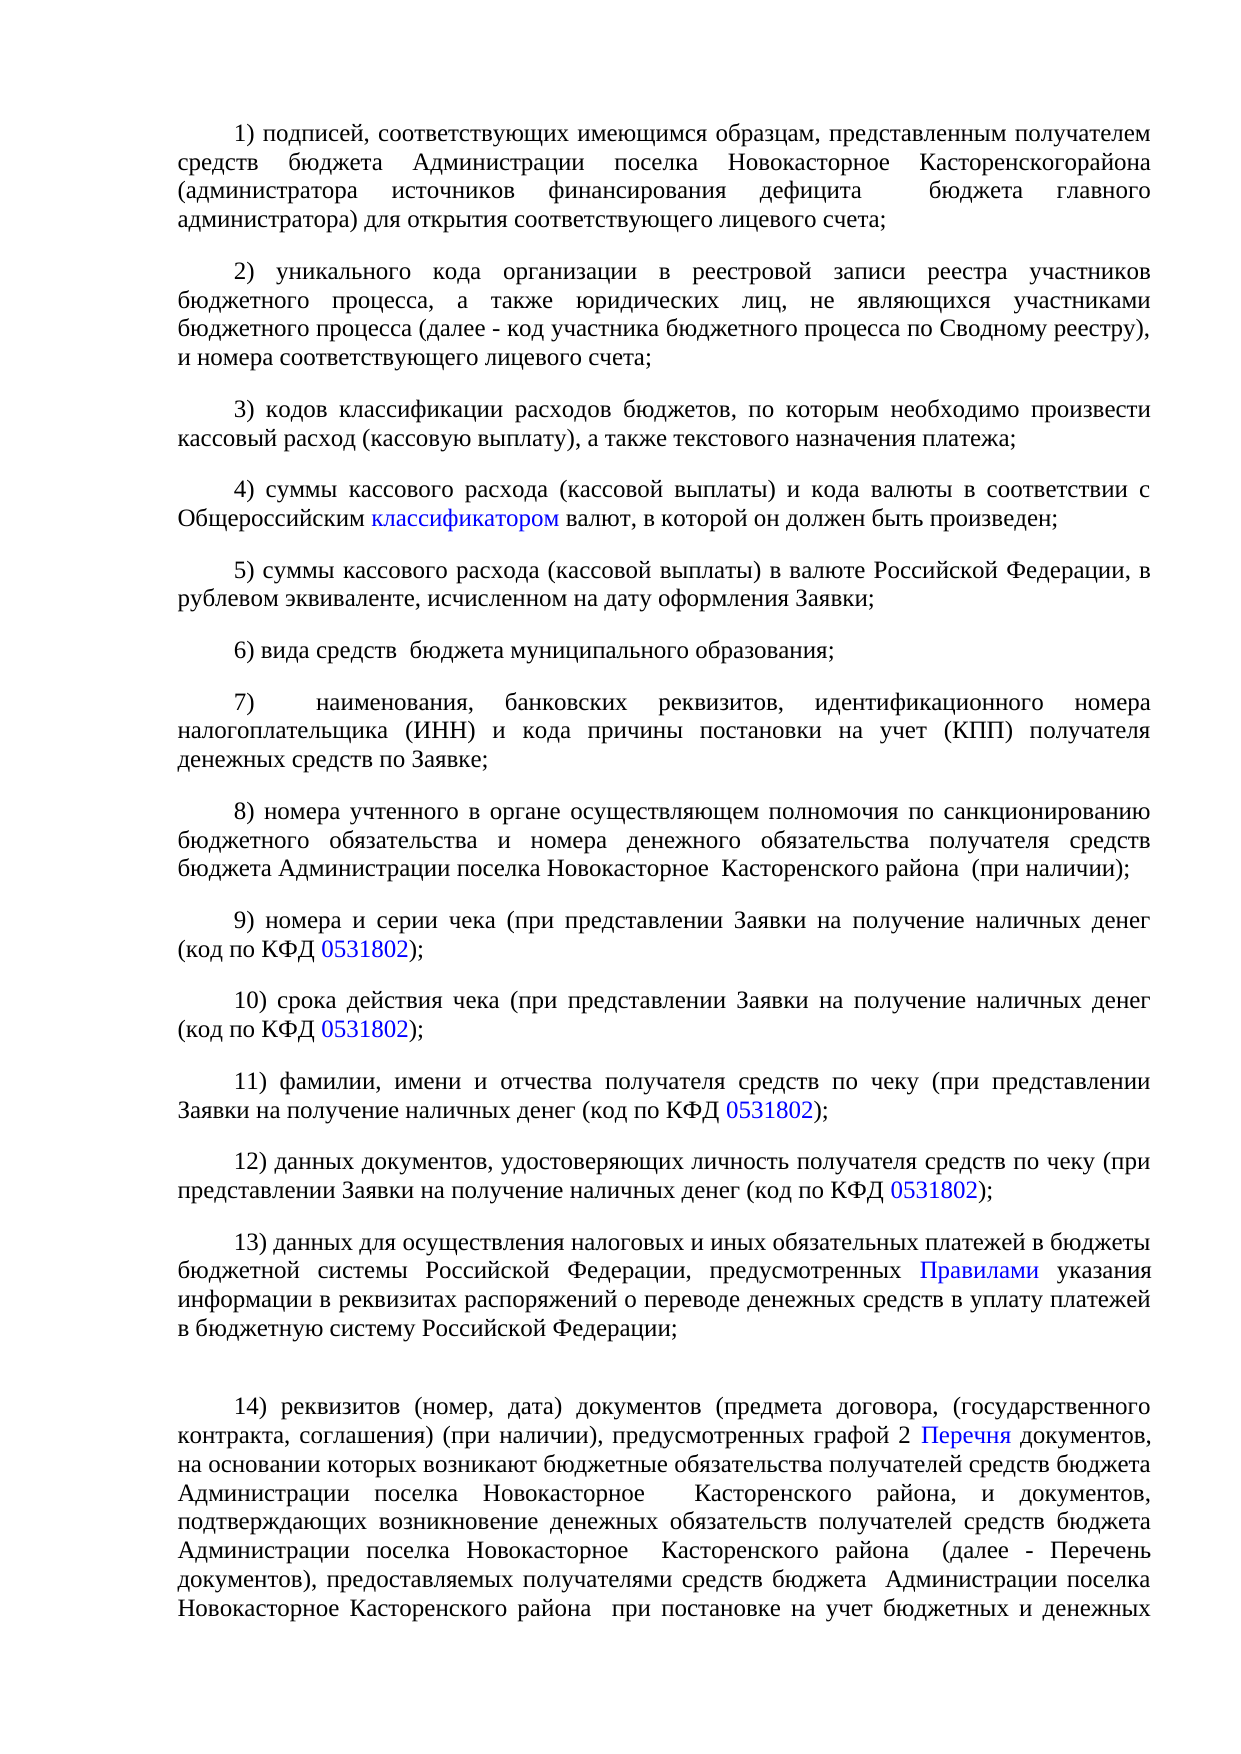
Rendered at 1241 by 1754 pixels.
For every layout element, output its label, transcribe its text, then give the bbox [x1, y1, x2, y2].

text 3) кодов классификации расходов бюджетов, по которым необходимо произвести кассовый расход (кассовую выплату), а также текстового назначения платежа; [177, 394, 1152, 451]
text 8) номера учтенного в органе осуществляющем полномочия по санкционированию бюджетного обязательства и номера денежного обязательства получателя средств бюджета Администрации поселка Новокасторное Касторенского района (при наличии); [177, 796, 1152, 882]
text 9) номера и серии чека (при представлении Заявки на получение наличных денег (код по КФД 0531802); [177, 905, 1152, 963]
text 2) уникального кода организации в реестровой записи реестра участников бюджетного процесса, а также юридических лиц, не являющихся участниками бюджетного процесса (далее - код участника бюджетного процесса по Сводному реестру), и номера соответствующего лицевого счета; [177, 256, 1152, 371]
text 11) фамилии, имени и отчества получателя средств по чеку (при представлении Заявки на получение наличных денег (код по КФД 0531802); [177, 1066, 1152, 1123]
text 4) суммы кассового расхода (кассовой выплаты) и кода валюты в соответствии с Общероссийским классификатором валют, в которой он должен быть произведен; [177, 474, 1152, 532]
text 10) срока действия чека (при представлении Заявки на получение наличных денег (код по КФД 0531802); [177, 986, 1152, 1043]
text 5) суммы кассового расхода (кассовой выплаты) в валюте Российской Федерации, в рублевом эквиваленте, исчисленном на дату оформления Заявки; [177, 555, 1152, 612]
text 1) подписей, соответствующих имеющимся образцам, представленным получателем средств бюджета Администрации поселка Новокасторное Касторенскогорайона (администратора источников финансирования дефицита бюджета главного администратора) для открытия соответствующего лицевого счета; [177, 118, 1152, 233]
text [177, 1391, 1152, 1621]
text 12) данных документов, удостоверяющих личность получателя средств по чеку (при представлении Заявки на получение наличных денег (код по КФД 0531802); [177, 1146, 1152, 1204]
text 13) данных для осуществления налоговых и иных обязательных платежей в бюджеты бюджетной системы Российской Федерации, предусмотренных Правилами указания информации в реквизитах распоряжений о переводе денежных средств в уплату платежей в бюджетную систему Российской Федерации; [177, 1227, 1152, 1342]
text 6) вида средств бюджета муниципального образования; [177, 635, 1152, 664]
text 7) наименования, банковских реквизитов, идентификационного номера налогоплательщика (ИНН) и кода причины постановки на учет (КПП) получателя денежных средств по Заявке; [177, 687, 1152, 773]
